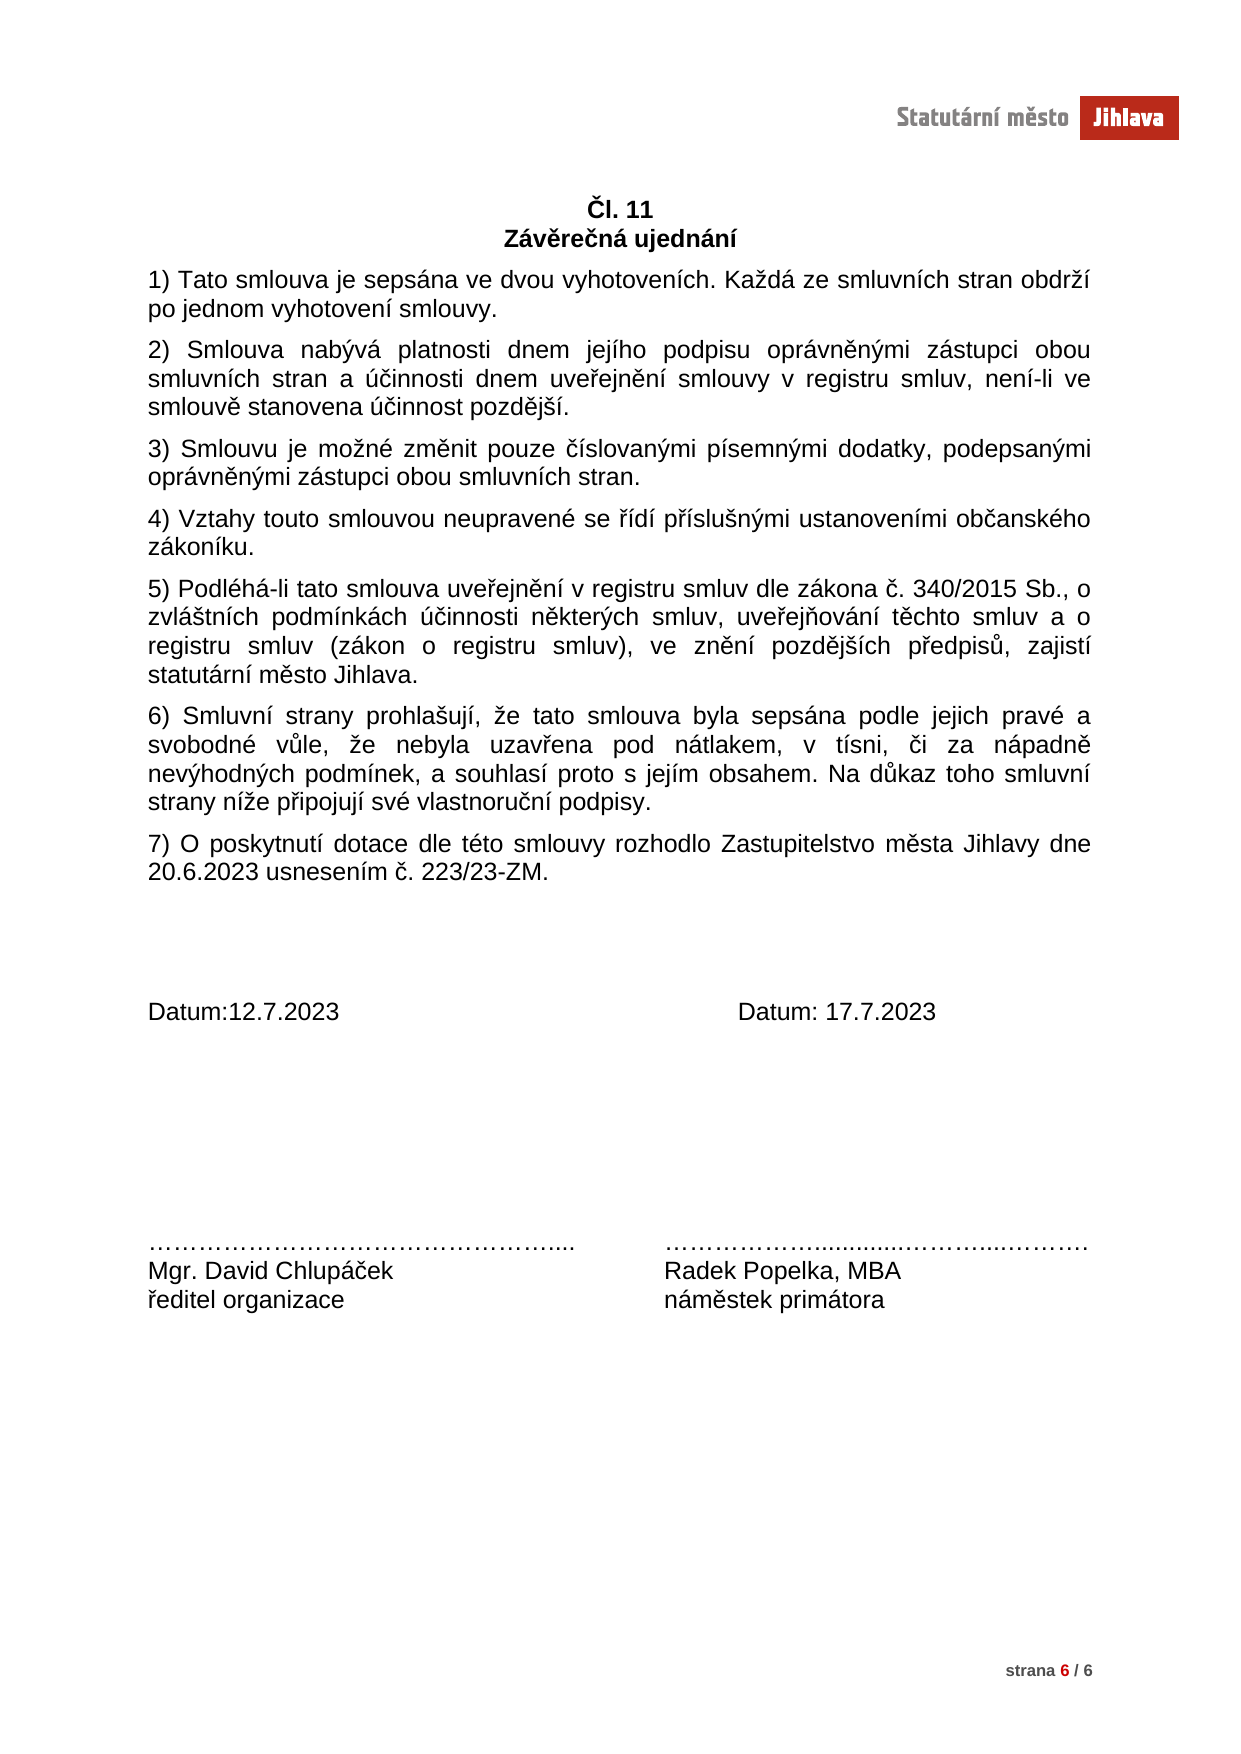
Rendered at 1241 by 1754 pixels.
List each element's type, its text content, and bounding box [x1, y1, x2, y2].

text 1) Tato smlouva je sepsána ve dvou vyhotoveních. Každá ze smluvních stran obdrží po jednom vyhotovení smlouvy. [148, 265, 1092, 322]
text 4) Vztahy touto smlouvou neupravené se řídí příslušnými ustanoveními občanského zákoníku. [148, 504, 1092, 561]
text 7) O poskytnutí dotace dle této smlouvy rozhodlo Zastupitelstvo města Jihlavy dne 20.6.2023 usnesením č. 223/23-ZM. [148, 829, 1092, 886]
text Závěrečná ujednání [148, 224, 1092, 252]
text 6) Smluvní strany prohlašují, že tato smlouva byla sepsána podle jejich pravé a svobodné vůle, že nebyla uzavřena pod nátlakem, v tísni, či za nápadně nevýhodných podmínek, a souhlasí proto s jejím obsahem. Na důkaz toho smluvní strany níže připojují své vlastnoruční podpisy. [148, 701, 1092, 816]
text Datum:12.7.2023 Datum: 17.7.2023 [148, 997, 1092, 1026]
text 3) Smlouvu je možné změnit pouze číslovanými písemnými dodatky, podepsanými oprávněnými zástupci obou smluvních stran. [148, 434, 1092, 491]
text ředitel organizace náměstek primátora [148, 1285, 1092, 1314]
text Čl. 11 [148, 195, 1092, 224]
text 2) Smlouva nabývá platnosti dnem jejího podpisu oprávněnými zástupci obou smluvních stran a účinnosti dnem uveřejnění smlouvy v registru smluv, není-li ve smlouvě stanovena účinnost pozdější. [148, 335, 1092, 421]
text ………………………………………….... ……………….............………....………. Mgr. David Chlupáček Radek Popelka, MBA [148, 1227, 1092, 1285]
text 5) Podléhá-li tato smlouva uveřejnění v registru smluv dle zákona č. 340/2015 Sb., o zvláštních podmínkách účinnosti některých smluv, uveřejňování těchto smluv a o registru smluv (zákon o registru smluv), ve znění pozdějších předpisů, zajistí statutární město Jihlava. [148, 574, 1092, 689]
